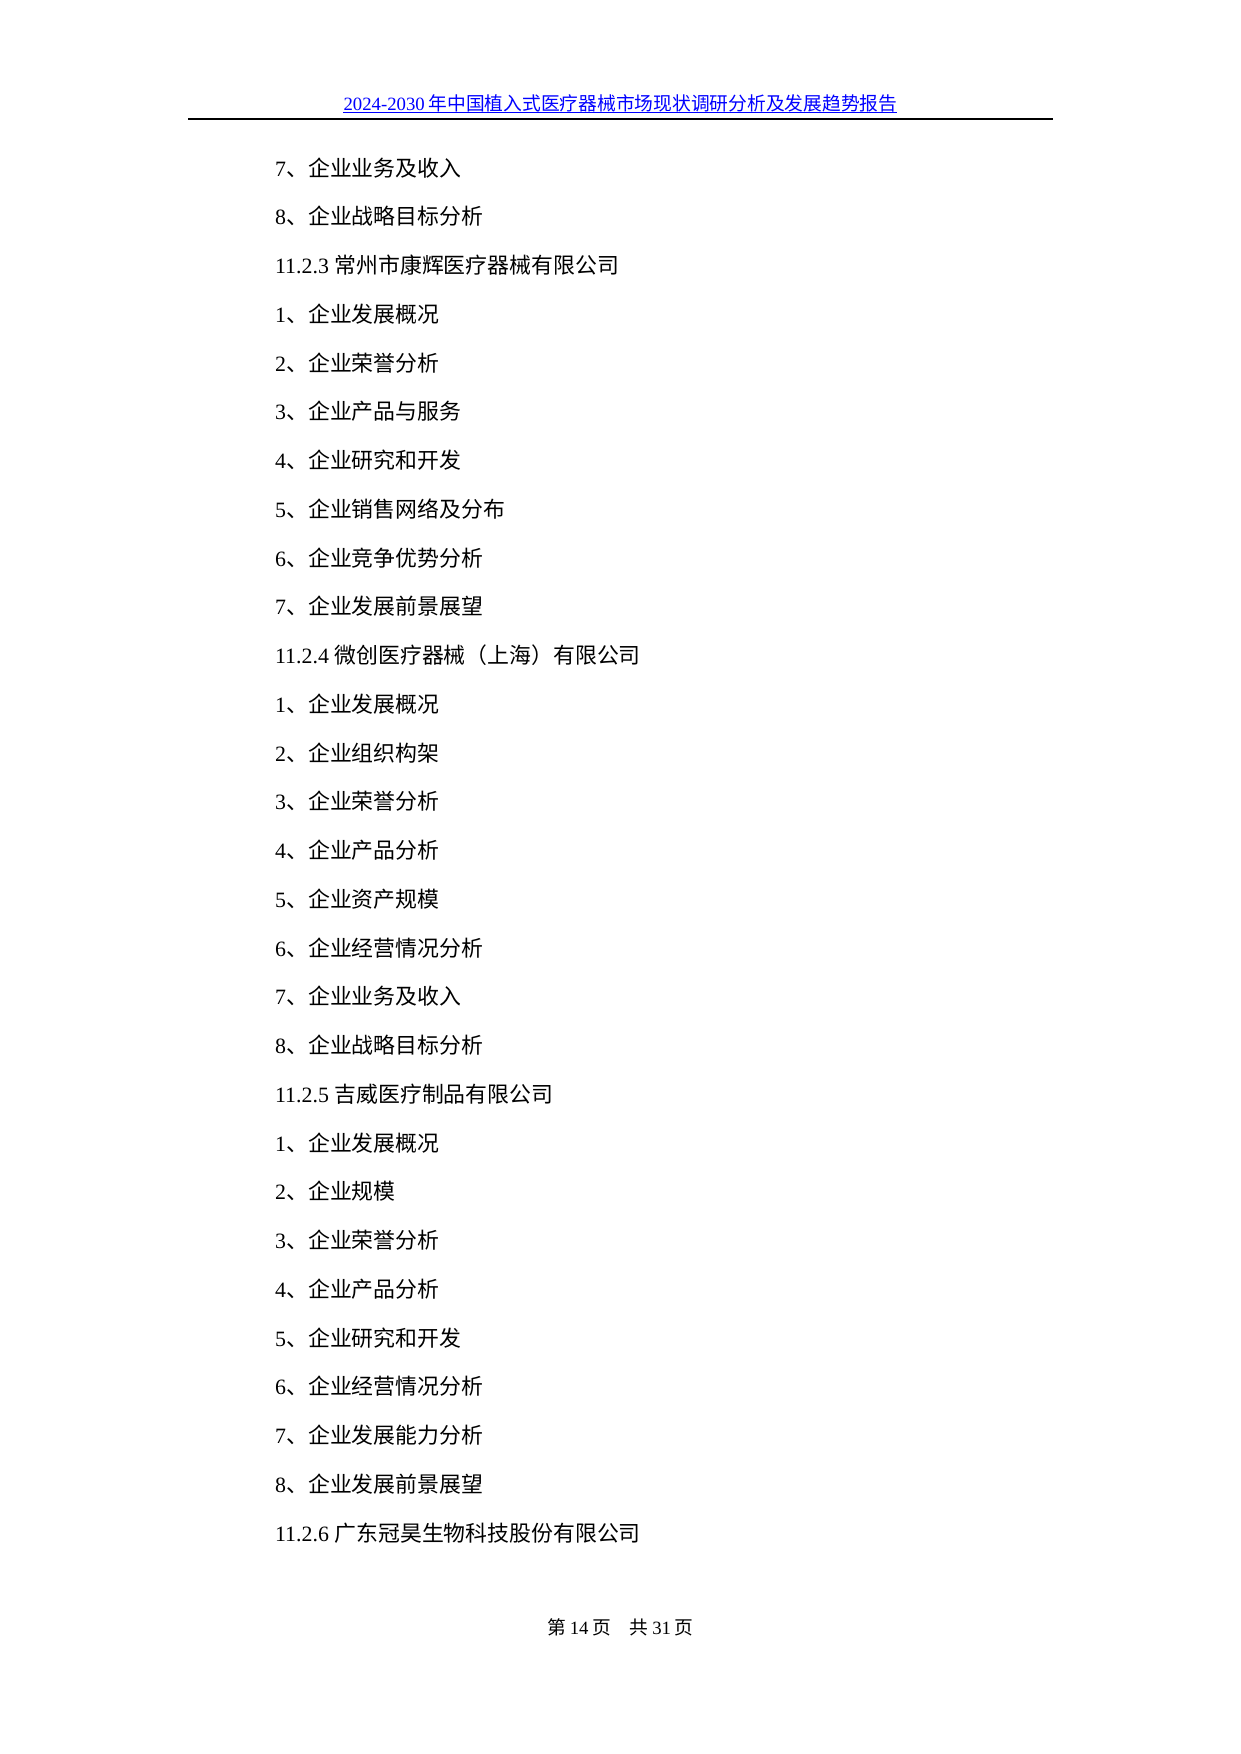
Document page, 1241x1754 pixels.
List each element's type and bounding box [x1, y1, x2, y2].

text [187, 150, 1053, 1548]
